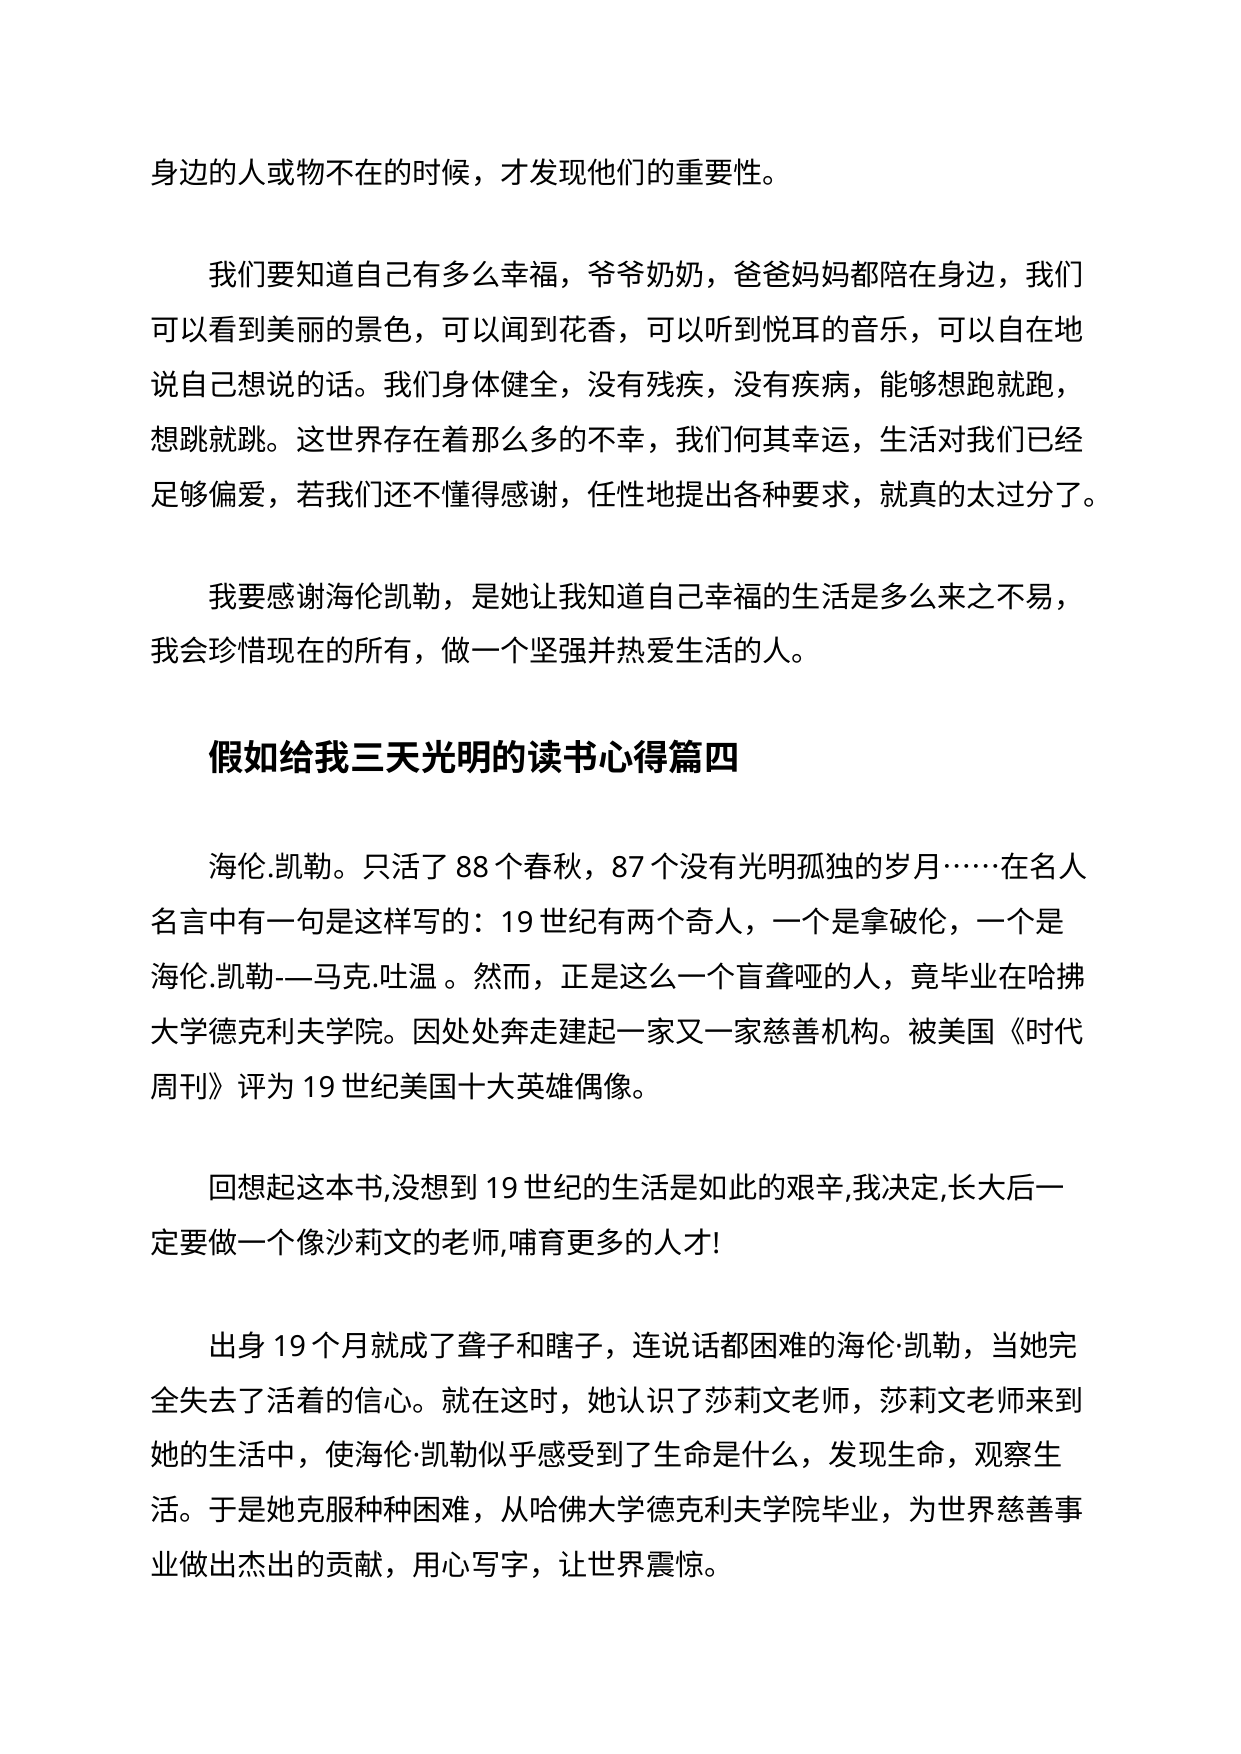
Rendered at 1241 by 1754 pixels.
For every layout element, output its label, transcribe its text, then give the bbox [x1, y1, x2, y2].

text 我要感谢海伦凯勒，是她让我知道自己幸福的生活是多么来之不易，我会珍惜现在的所有，做一个坚强并热爱生活的人。 [150, 573, 1090, 670]
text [150, 150, 1090, 192]
text 海伦.凯勒。只活了88个春秋，87个没有光明孤独的岁月……在名人名言中有一句是这样写的：19世纪有两个奇人，一个是拿破伦，一个是海伦.凯勒-—马克.吐温 。然而，正是这么一个盲聋哑的人，竟毕业在哈拂大学德克利夫学院。因处处奔走建起一家又一家慈善机构。被美国《时代周刊》评为19世纪美国十大英雄偶像。 [150, 843, 1090, 1106]
text 我们要知道自己有多么幸福，爷爷奶奶，爸爸妈妈都陪在身边，我们可以看到美丽的景色，可以闻到花香，可以听到悦耳的音乐，可以自在地说自己想说的话。我们身体健全，没有残疾，没有疾病，能够想跑就跑，想跳就跳。这世界存在着那么多的不幸，我们何其幸运，生活对我们已经足够偏爱，若我们还不懂得感谢，任性地提出各种要求，就真的太过分了。 [150, 252, 1090, 514]
text 出身19个月就成了聋子和瞎子，连说话都困难的海伦·凯勒，当她完全失去了活着的信心。就在这时，她认识了莎莉文老师，莎莉文老师来到她的生活中，使海伦·凯勒似乎感受到了生命是什么，发现生命，观察生活。于是她克服种种困难，从哈佛大学德克利夫学院毕业，为世界慈善事业做出杰出的贡献，用心写字，让世界震惊。 [150, 1322, 1090, 1584]
text 假如给我三天光明的读书心得篇四 [150, 730, 1090, 781]
text 回想起这本书,没想到19世纪的生活是如此的艰辛,我决定,长大后一定要做一个像沙莉文的老师,哺育更多的人才! [150, 1165, 1090, 1262]
